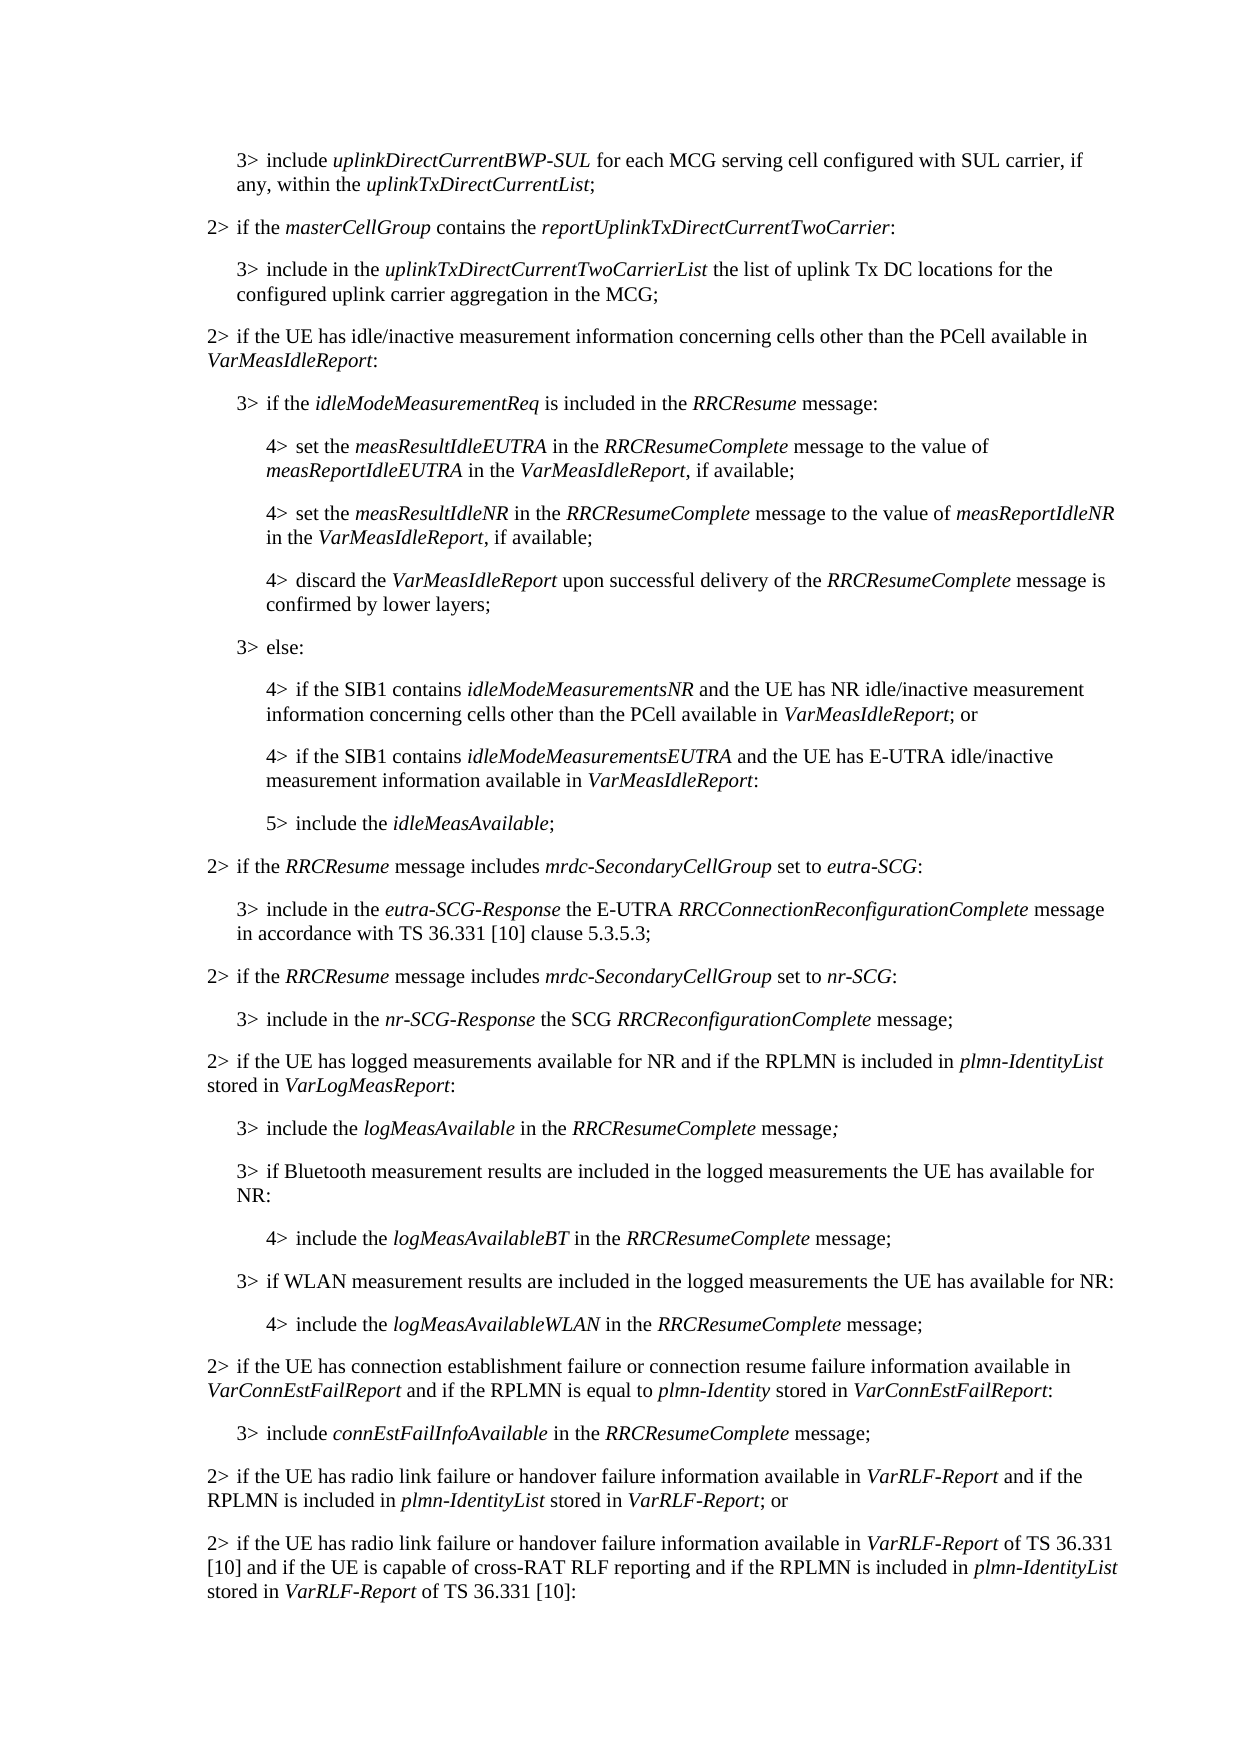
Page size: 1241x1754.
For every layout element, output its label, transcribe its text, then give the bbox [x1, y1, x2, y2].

text 4> if the SIB1 contains idleModeMeasurementsEUTRA and the UE has E-UTRA idle/inactive measurement information available in VarMeasIdleReport: [266, 744, 1122, 792]
text 3> include uplinkDirectCurrentBWP-SUL for each MCG serving cell configured with SUL carrier, if any, within the uplinkTxDirectCurrentList; [236, 148, 1122, 196]
text 4> discard the VarMeasIdleReport upon successful delivery of the RRCResumeComplete message is confirmed by lower layers; [266, 568, 1122, 616]
text 4> include the logMeasAvailableBT in the RRCResumeComplete message; [266, 1226, 1122, 1250]
text 3> if WLAN measurement results are included in the logged measurements the UE has available for NR: [236, 1269, 1122, 1293]
text 3> else: [236, 634, 1122, 659]
text 3> include in the uplinkTxDirectCurrentTwoCarrierList the list of uplink Tx DC locations for the configured uplink carrier aggregation in the MCG; [236, 257, 1122, 306]
text 2> if the RRCResume message includes mrdc-SecondaryCellGroup set to nr-SCG: [207, 964, 1122, 988]
text 3> if the idleModeMeasurementReq is included in the RRCResume message: [236, 391, 1122, 415]
text 2> if the UE has radio link failure or handover failure information available in VarRLF-Report of TS 36.331 [10] and if the UE is capable of cross-RAT RLF reporting and if the RPLMN is included in plmn-IdentityList stored in VarRLF-Report of TS 36.331 [10]: [207, 1531, 1122, 1603]
text 3> include in the eutra-SCG-Response the E-UTRA RRCConnectionReconfigurationComplete message in accordance with TS 36.331 [10] clause 5.3.5.3; [236, 897, 1122, 945]
text 2> if the UE has idle/inactive measurement information concerning cells other than the PCell available in VarMeasIdleReport: [207, 324, 1122, 372]
text 4> if the SIB1 contains idleModeMeasurementsNR and the UE has NR idle/inactive measurement information concerning cells other than the PCell available in VarMeasIdleReport; or [266, 677, 1122, 726]
text 4> set the measResultIdleNR in the RRCResumeComplete message to the value of measReportIdleNR in the VarMeasIdleReport, if available; [266, 501, 1122, 549]
text 3> include in the nr-SCG-Response the SCG RRCReconfigurationComplete message; [236, 1006, 1122, 1031]
text 2> if the masterCellGroup contains the reportUplinkTxDirectCurrentTwoCarrier: [207, 214, 1122, 239]
text 2> if the RRCResume message includes mrdc-SecondaryCellGroup set to eutra-SCG: [207, 854, 1122, 878]
text 2> if the UE has radio link failure or handover failure information available in VarRLF-Report and if the RPLMN is included in plmn-IdentityList stored in VarRLF-Report; or [207, 1464, 1122, 1512]
text 4> set the measResultIdleEUTRA in the RRCResumeComplete message to the value of measReportIdleEUTRA in the VarMeasIdleReport, if available; [266, 434, 1122, 482]
text 2> if the UE has logged measurements available for NR and if the RPLMN is included in plmn-IdentityList stored in VarLogMeasReport: [207, 1049, 1122, 1097]
text 3> include the logMeasAvailable in the RRCResumeComplete message; [236, 1116, 1122, 1140]
text 4> include the logMeasAvailableWLAN in the RRCResumeComplete message; [266, 1311, 1122, 1336]
text 3> if Bluetooth measurement results are included in the logged measurements the UE has available for NR: [236, 1159, 1122, 1207]
text 2> if the UE has connection establishment failure or connection resume failure information available in VarConnEstFailReport and if the RPLMN is equal to plmn-Identity stored in VarConnEstFailReport: [207, 1354, 1122, 1402]
text 5> include the idleMeasAvailable; [266, 811, 1122, 835]
text 3> include connEstFailInfoAvailable in the RRCResumeComplete message; [236, 1421, 1122, 1445]
